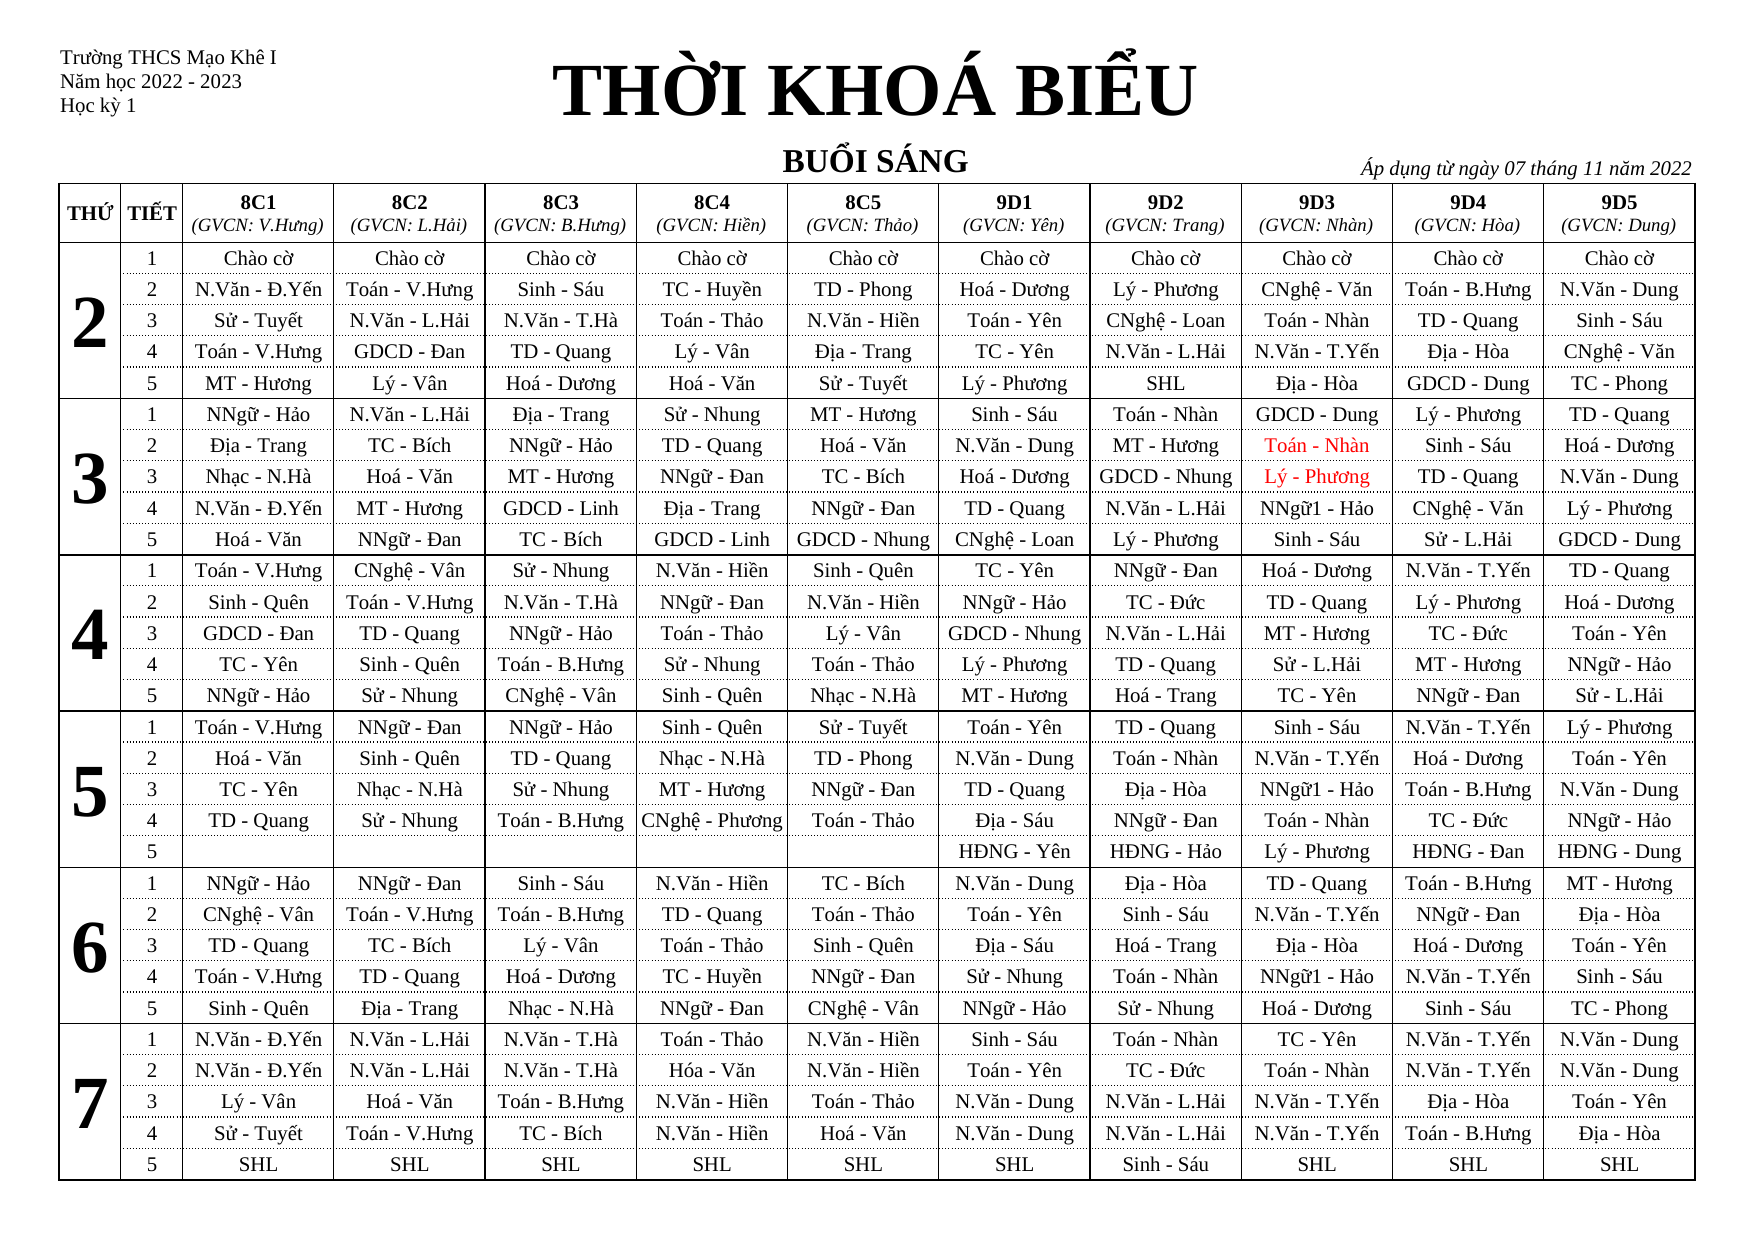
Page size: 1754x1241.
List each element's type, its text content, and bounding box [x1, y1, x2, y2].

table_cell HĐNG - Yên [939, 835, 1089, 866]
table_cell GDCD - Nhung [788, 523, 938, 554]
table_cell N.Văn - Đ.Yến [183, 491, 333, 523]
table_cell Sinh - Quên [183, 585, 333, 616]
table_cell Toán - B.Hưng [1393, 868, 1543, 898]
table_cell Sử - L.Hải [1393, 523, 1543, 554]
table_cell NNgữ - Hảo [183, 399, 333, 429]
table_cell Nhạc - N.Hà [183, 460, 333, 491]
table_cell 2 [60, 243, 120, 398]
table_cell N.Văn - Dung [939, 1116, 1089, 1148]
table_cell TC - Bích [486, 523, 636, 554]
table_cell TD - Quang [637, 429, 787, 460]
table_cell Sinh - Sáu [486, 273, 636, 304]
table_cell N.Văn - L.Hải [1091, 491, 1241, 523]
table_cell TC - Yên [939, 556, 1089, 585]
table_cell TC - Đức [1091, 1054, 1241, 1085]
table_cell N.Văn - Hiền [788, 1024, 938, 1054]
table_cell Sử - Tuyết [788, 712, 938, 741]
table_cell N.Văn - T.Yến [1393, 1054, 1543, 1085]
table_cell Địa - Hòa [1544, 898, 1694, 929]
table_cell N.Văn - T.Yến [1393, 556, 1543, 585]
table_cell TD - Quang [334, 616, 484, 648]
table_cell Toán - Thảo [637, 616, 787, 648]
table_cell SHL [334, 1148, 484, 1179]
table_cell Toán - V.Hưng [183, 556, 333, 585]
table_cell SHL [1091, 366, 1241, 398]
table_cell NNgữ - Hảo [486, 616, 636, 648]
table_cell Sử - Nhung [1091, 991, 1241, 1023]
table_cell Lý - Phương [1091, 273, 1241, 304]
table_cell Chào cờ [334, 243, 484, 273]
table_cell Địa - Hòa [1544, 1116, 1694, 1148]
table_cell Toán - Thảo [637, 304, 787, 335]
table_cell TD - Quang [1393, 460, 1543, 491]
table_cell TD - Quang [486, 335, 636, 366]
table_cell TC - Đức [1393, 804, 1543, 835]
table_cell TC - Đức [1393, 616, 1543, 648]
table_cell 5 [121, 991, 182, 1023]
table_cell Hoá - Dương [1393, 741, 1543, 773]
table_header 9D3 (GVCN: Nhàn) [1242, 184, 1392, 241]
table_cell Toán - B.Hưng [486, 804, 636, 835]
table_cell Sinh - Quên [183, 991, 333, 1023]
table_header 8C2 (GVCN: L.Hải) [334, 184, 484, 241]
table_cell Chào cờ [1091, 243, 1241, 273]
table_cell Hoá - Văn [183, 523, 333, 554]
table_cell 3 [121, 929, 182, 960]
table_cell N.Văn - T.Yến [1242, 741, 1392, 773]
table_cell N.Văn - Hiền [637, 556, 787, 585]
table_cell NNgữ - Đan [637, 460, 787, 491]
table_cell Toán - Thảo [788, 804, 938, 835]
table_cell Lý - Phương [1544, 712, 1694, 741]
table_cell N.Văn - T.Yến [1393, 960, 1543, 991]
table_cell 1 [121, 1024, 182, 1054]
table_cell Sử - Nhung [334, 804, 484, 835]
table_cell Chào cờ [939, 243, 1089, 273]
table_cell CNghệ - Văn [1544, 335, 1694, 366]
table_cell 4 [121, 960, 182, 991]
table_cell Hoá - Văn [637, 366, 787, 398]
table_cell TD - Quang [637, 898, 787, 929]
table_cell TD - Quang [486, 741, 636, 773]
table_cell Địa - Hòa [1091, 868, 1241, 898]
table_cell Toán - Nhàn [1242, 429, 1392, 460]
table_cell Sinh - Sáu [486, 868, 636, 898]
table_cell NNgữ - Đan [788, 773, 938, 804]
table_cell TC - Bích [334, 929, 484, 960]
table_cell NNgữ - Đan [637, 991, 787, 1023]
table_cell TD - Quang [183, 929, 333, 960]
table_cell Toán - Thảo [637, 1024, 787, 1054]
table_cell N.Văn - Hiền [788, 1054, 938, 1085]
table_cell SHL [1393, 1148, 1543, 1179]
table_cell N.Văn - T.Yến [1242, 1085, 1392, 1116]
table_cell 6 [60, 868, 120, 1023]
table_cell Chào cờ [637, 243, 787, 273]
table_cell 3 [121, 304, 182, 335]
table_cell GDCD - Đan [334, 335, 484, 366]
table_cell Nhạc - N.Hà [637, 741, 787, 773]
table_cell Sinh - Quên [788, 929, 938, 960]
table_cell NNgữ1 - Hảo [1242, 960, 1392, 991]
table_cell Lý - Vân [486, 929, 636, 960]
table_cell GDCD - Linh [637, 523, 787, 554]
table_cell N.Văn - L.Hải [1091, 335, 1241, 366]
table_cell Chào cờ [183, 243, 333, 273]
table_header 8C5 (GVCN: Thảo) [788, 184, 938, 241]
table_cell GDCD - Dung [1393, 366, 1543, 398]
table_cell N.Văn - Đ.Yến [183, 273, 333, 304]
table_header THỨ [60, 184, 120, 241]
table_cell 4 [121, 1116, 182, 1148]
table_cell Chào cờ [1393, 243, 1543, 273]
table_cell NNgữ - Hảo [486, 712, 636, 741]
table_cell Hoá - Dương [1242, 556, 1392, 585]
table_cell MT - Hương [486, 460, 636, 491]
table_cell N.Văn - T.Yến [1393, 1024, 1543, 1054]
table_cell Sinh - Quên [788, 556, 938, 585]
table_cell GDCD - Dung [1544, 523, 1694, 554]
table_cell MT - Hương [788, 399, 938, 429]
table_cell Toán - Nhàn [1091, 1024, 1241, 1054]
table_cell N.Văn - T.Hà [486, 585, 636, 616]
table_cell 3 [60, 399, 120, 554]
table_cell Toán - Nhàn [1091, 741, 1241, 773]
table_cell NNgữ - Hảo [1544, 648, 1694, 679]
table_cell Sinh - Sáu [1544, 960, 1694, 991]
table_cell Toán - V.Hưng [334, 1116, 484, 1148]
table_cell 4 [121, 335, 182, 366]
table_cell Hoá - Dương [1544, 429, 1694, 460]
table_cell N.Văn - Đ.Yến [183, 1024, 333, 1054]
table_cell NNgữ - Đan [637, 585, 787, 616]
table_cell N.Văn - T.Hà [486, 1024, 636, 1054]
table_cell 7 [60, 1024, 120, 1179]
table_cell N.Văn - Đ.Yến [183, 1054, 333, 1085]
table_cell 3 [121, 616, 182, 648]
table_cell Sinh - Sáu [1091, 1148, 1241, 1179]
table_cell CNghệ - Phương [637, 804, 787, 835]
table_cell TC - Huyền [637, 273, 787, 304]
table_cell CNghệ - Loan [939, 523, 1089, 554]
table_cell 5 [121, 835, 182, 866]
table_cell N.Văn - L.Hải [334, 399, 484, 429]
table_cell TC - Phong [1544, 366, 1694, 398]
table_cell Nhạc - N.Hà [334, 773, 484, 804]
table_cell N.Văn - T.Hà [486, 1054, 636, 1085]
table_cell N.Văn - Dung [1544, 773, 1694, 804]
table_cell [183, 835, 333, 866]
table_cell TC - Bích [334, 429, 484, 460]
table_cell Toán - Yên [1544, 1085, 1694, 1116]
table_cell Toán - V.Hưng [183, 335, 333, 366]
table_cell N.Văn - T.Yến [1242, 335, 1392, 366]
table_cell NNgữ - Đan [788, 960, 938, 991]
table_cell Hoá - Trang [1091, 679, 1241, 710]
table_cell 3 [121, 1085, 182, 1116]
table_cell Toán - Yên [1544, 616, 1694, 648]
table_cell NNgữ - Đan [1393, 898, 1543, 929]
table_cell NNgữ - Đan [1091, 804, 1241, 835]
table_cell Lý - Vân [788, 616, 938, 648]
table_cell N.Văn - Dung [939, 741, 1089, 773]
table_cell SHL [1544, 1148, 1694, 1179]
table_cell Toán - Thảo [788, 898, 938, 929]
table_cell HĐNG - Đan [1393, 835, 1543, 866]
table_cell Hoá - Dương [939, 460, 1089, 491]
table_cell Sinh - Quên [637, 679, 787, 710]
table_cell SHL [1242, 1148, 1392, 1179]
table_cell Toán - Yên [939, 712, 1089, 741]
table_cell Toán - Yên [939, 304, 1089, 335]
table_cell Toán - V.Hưng [334, 585, 484, 616]
table_cell 1 [121, 868, 182, 898]
table_cell Toán - B.Hưng [486, 898, 636, 929]
table_cell GDCD - Linh [486, 491, 636, 523]
table_cell SHL [183, 1148, 333, 1179]
table_cell Sinh - Sáu [1242, 712, 1392, 741]
table_cell Toán - B.Hưng [1393, 1116, 1543, 1148]
table_cell GDCD - Đan [183, 616, 333, 648]
table_header 9D5 (GVCN: Dung) [1544, 184, 1694, 241]
table_cell MT - Hương [334, 491, 484, 523]
table_cell Chào cờ [788, 243, 938, 273]
table_cell Địa - Hòa [1091, 773, 1241, 804]
table_header 8C1 (GVCN: V.Hưng) [183, 184, 333, 241]
table_cell TC - Yên [1242, 1024, 1392, 1054]
table_cell Lý - Phương [939, 648, 1089, 679]
table_cell Hoá - Văn [334, 460, 484, 491]
table_cell N.Văn - L.Hải [334, 1054, 484, 1085]
table_cell N.Văn - L.Hải [334, 304, 484, 335]
table_cell Toán - Nhàn [1242, 804, 1392, 835]
table_cell MT - Hương [183, 366, 333, 398]
table_cell N.Văn - Hiền [788, 304, 938, 335]
table_cell Toán - B.Hưng [1393, 773, 1543, 804]
table_cell N.Văn - L.Hải [1091, 1085, 1241, 1116]
table_cell Hoá - Văn [183, 741, 333, 773]
table_cell Địa - Hòa [1393, 335, 1543, 366]
table_cell TC - Bích [788, 868, 938, 898]
table_cell NNgữ - Hảo [183, 868, 333, 898]
table_cell Sử - Nhung [939, 960, 1089, 991]
table_cell TD - Quang [334, 960, 484, 991]
table_header 9D2 (GVCN: Trang) [1091, 184, 1241, 241]
table_cell Toán - Nhàn [1242, 1054, 1392, 1085]
table_cell Lý - Vân [183, 1085, 333, 1116]
table_cell N.Văn - T.Hà [486, 304, 636, 335]
table_cell NNgữ - Hảo [486, 429, 636, 460]
table_cell Sinh - Quên [334, 741, 484, 773]
table_cell CNghệ - Vân [788, 991, 938, 1023]
table_cell Toán - Yên [1544, 929, 1694, 960]
table_cell 2 [121, 585, 182, 616]
table_cell 5 [121, 366, 182, 398]
table_cell Chào cờ [1242, 243, 1392, 273]
table_cell Lý - Vân [334, 366, 484, 398]
table_cell Địa - Sáu [939, 804, 1089, 835]
table_cell N.Văn - Dung [1544, 1024, 1694, 1054]
table_cell Địa - Hòa [1242, 366, 1392, 398]
table_cell N.Văn - Dung [939, 429, 1089, 460]
table_cell MT - Hương [637, 773, 787, 804]
table_cell SHL [788, 1148, 938, 1179]
table_cell TD - Quang [1242, 868, 1392, 898]
table_cell N.Văn - Hiền [637, 868, 787, 898]
table_cell 4 [121, 648, 182, 679]
table_cell TC - Yên [183, 648, 333, 679]
table_cell [486, 835, 636, 866]
table_cell Sinh - Sáu [939, 399, 1089, 429]
table_cell Toán - B.Hưng [486, 648, 636, 679]
table_cell Địa - Trang [788, 335, 938, 366]
table_cell SHL [939, 1148, 1089, 1179]
table_cell Toán - V.Hưng [334, 273, 484, 304]
table_cell Lý - Phương [1242, 460, 1392, 491]
table_cell TD - Phong [788, 741, 938, 773]
table_cell Lý - Vân [637, 335, 787, 366]
table_cell 1 [121, 243, 182, 273]
table_cell 1 [121, 556, 182, 585]
table_cell TD - Quang [1393, 304, 1543, 335]
table_cell MT - Hương [1544, 868, 1694, 898]
table_cell Sinh - Sáu [1544, 304, 1694, 335]
table_cell Hoá - Dương [486, 366, 636, 398]
table_cell Lý - Phương [1544, 491, 1694, 523]
table_cell MT - Hương [1091, 429, 1241, 460]
table_cell NNgữ1 - Hảo [1242, 773, 1392, 804]
table_cell [334, 835, 484, 866]
table_cell NNgữ - Đan [334, 523, 484, 554]
table_cell Sử - Nhung [486, 773, 636, 804]
table_cell Sinh - Sáu [1242, 523, 1392, 554]
table_cell Địa - Trang [637, 491, 787, 523]
table_cell Địa - Trang [486, 399, 636, 429]
table_cell GDCD - Nhung [1091, 460, 1241, 491]
table_cell Sinh - Sáu [1393, 991, 1543, 1023]
table_cell Sinh - Sáu [939, 1024, 1089, 1054]
table_cell N.Văn - Hiền [637, 1116, 787, 1148]
table_cell NNgữ - Hảo [1544, 804, 1694, 835]
table_cell 1 [121, 399, 182, 429]
table_cell N.Văn - Dung [939, 868, 1089, 898]
table_cell Sinh - Sáu [1091, 898, 1241, 929]
table_cell GDCD - Dung [1242, 399, 1392, 429]
table_cell Sử - Nhung [486, 556, 636, 585]
table_cell CNghệ - Vân [486, 679, 636, 710]
table_cell TD - Quang [939, 773, 1089, 804]
table_cell NNgữ - Hảo [183, 679, 333, 710]
table_cell N.Văn - T.Yến [1242, 1116, 1392, 1148]
table_cell NNgữ - Đan [334, 712, 484, 741]
table_cell Sử - Nhung [637, 399, 787, 429]
table_cell Nhạc - N.Hà [788, 679, 938, 710]
table_cell 5 [121, 523, 182, 554]
table_cell TC - Đức [1091, 585, 1241, 616]
table_header 8C3 (GVCN: B.Hưng) [486, 184, 636, 241]
table_cell Toán - B.Hưng [486, 1085, 636, 1116]
table_cell 2 [121, 898, 182, 929]
table_cell Sử - Tuyết [183, 1116, 333, 1148]
table_cell Sinh - Sáu [1393, 429, 1543, 460]
table_cell Sử - Tuyết [788, 366, 938, 398]
table_cell TC - Phong [1544, 991, 1694, 1023]
table_cell MT - Hương [1393, 648, 1543, 679]
table_cell 4 [121, 804, 182, 835]
table_cell Sử - L.Hải [1242, 648, 1392, 679]
table_cell CNghệ - Loan [1091, 304, 1241, 335]
table_cell Sử - Nhung [334, 679, 484, 710]
table_cell GDCD - Nhung [939, 616, 1089, 648]
table_cell Toán - V.Hưng [183, 712, 333, 741]
table_cell Toán - Thảo [637, 929, 787, 960]
table_cell Lý - Phương [1242, 835, 1392, 866]
table_cell Địa - Hòa [1393, 1085, 1543, 1116]
table_cell Chào cờ [486, 243, 636, 273]
table_cell Lý - Phương [1393, 585, 1543, 616]
table_cell NNgữ1 - Hảo [1242, 491, 1392, 523]
table_cell HĐNG - Dung [1544, 835, 1694, 866]
table_cell Nhạc - N.Hà [486, 991, 636, 1023]
table_cell N.Văn - T.Yến [1393, 712, 1543, 741]
table_cell Hóa - Văn [637, 1054, 787, 1085]
table_cell N.Văn - Dung [1544, 273, 1694, 304]
table_cell Lý - Phương [939, 366, 1089, 398]
table_cell 2 [121, 429, 182, 460]
table_cell TC - Bích [486, 1116, 636, 1148]
table_cell N.Văn - L.Hải [1091, 616, 1241, 648]
table_cell N.Văn - L.Hải [334, 1024, 484, 1054]
table_cell N.Văn - T.Yến [1242, 898, 1392, 929]
table_cell Toán - V.Hưng [334, 898, 484, 929]
table_cell TC - Yên [183, 773, 333, 804]
table_cell TC - Bích [788, 460, 938, 491]
table_cell CNghệ - Văn [1393, 491, 1543, 523]
table_cell MT - Hương [939, 679, 1089, 710]
table_cell Toán - Nhàn [1091, 960, 1241, 991]
table_cell Hoá - Dương [1544, 585, 1694, 616]
table_cell [788, 835, 938, 866]
table_cell Chào cờ [1544, 243, 1694, 273]
table_cell Hoá - Văn [334, 1085, 484, 1116]
table_cell Hoá - Dương [939, 273, 1089, 304]
table_cell 2 [121, 741, 182, 773]
table_header 9D1 (GVCN: Yên) [939, 184, 1089, 241]
table_cell MT - Hương [1242, 616, 1392, 648]
table_cell TD - Quang [183, 804, 333, 835]
table_cell NNgữ - Đan [1091, 556, 1241, 585]
table_cell Sinh - Quên [334, 648, 484, 679]
table_cell N.Văn - Hiền [637, 1085, 787, 1116]
table_cell TD - Quang [1242, 585, 1392, 616]
table_cell Toán - Yên [939, 1054, 1089, 1085]
table_cell HĐNG - Hảo [1091, 835, 1241, 866]
table_cell Hoá - Văn [788, 429, 938, 460]
table_cell Địa - Trang [334, 991, 484, 1023]
table_cell TC - Yên [939, 335, 1089, 366]
table_cell Toán - Yên [939, 898, 1089, 929]
table_cell N.Văn - L.Hải [1091, 1116, 1241, 1148]
table_cell [637, 835, 787, 866]
table_cell Toán - B.Hưng [1393, 273, 1543, 304]
table_cell Toán - Yên [1544, 741, 1694, 773]
table_cell 4 [121, 491, 182, 523]
table_cell CNghệ - Vân [334, 556, 484, 585]
table_cell Sử - Nhung [637, 648, 787, 679]
table_cell NNgữ - Đan [788, 491, 938, 523]
table_cell Toán - Thảo [788, 648, 938, 679]
table_cell NNgữ - Hảo [939, 991, 1089, 1023]
table_cell Toán - Nhàn [1242, 304, 1392, 335]
table_cell Địa - Trang [183, 429, 333, 460]
table_cell NNgữ - Đan [1393, 679, 1543, 710]
table_cell NNgữ - Hảo [939, 585, 1089, 616]
table_header TIẾT [121, 184, 182, 241]
table_cell Địa - Hòa [1242, 929, 1392, 960]
table_cell Hoá - Trang [1091, 929, 1241, 960]
table_cell NNgữ - Đan [334, 868, 484, 898]
table_cell N.Văn - Dung [1544, 1054, 1694, 1085]
table_cell N.Văn - Dung [1544, 460, 1694, 491]
table_cell SHL [486, 1148, 636, 1179]
table_cell Địa - Sáu [939, 929, 1089, 960]
table_cell TD - Quang [1544, 399, 1694, 429]
table_cell Hoá - Dương [486, 960, 636, 991]
table_cell Toán - V.Hưng [183, 960, 333, 991]
table_cell 3 [121, 460, 182, 491]
table_cell 5 [121, 1148, 182, 1179]
table_cell Toán - Nhàn [1091, 399, 1241, 429]
table_cell Hoá - Dương [1393, 929, 1543, 960]
table_cell 2 [121, 273, 182, 304]
table_cell TC - Huyền [637, 960, 787, 991]
table_cell Lý - Phương [1393, 399, 1543, 429]
table_cell 3 [121, 773, 182, 804]
table_cell Sinh - Quên [637, 712, 787, 741]
table_header 8C4 (GVCN: Hiền) [637, 184, 787, 241]
table_cell TD - Quang [939, 491, 1089, 523]
table_cell Sử - L.Hải [1544, 679, 1694, 710]
table_cell 2 [121, 1054, 182, 1085]
table_cell TD - Quang [1544, 556, 1694, 585]
table_cell N.Văn - Dung [939, 1085, 1089, 1116]
table_cell 4 [60, 556, 120, 710]
table_cell CNghệ - Vân [183, 898, 333, 929]
table_header 9D4 (GVCN: Hòa) [1393, 184, 1543, 241]
table_cell Lý - Phương [1091, 523, 1241, 554]
table_cell TD - Quang [1091, 712, 1241, 741]
table_cell 5 [121, 679, 182, 710]
table_cell TC - Yên [1242, 679, 1392, 710]
table_cell Toán - Thảo [788, 1085, 938, 1116]
table_cell 1 [121, 712, 182, 741]
table_cell SHL [637, 1148, 787, 1179]
table_cell Hoá - Dương [1242, 991, 1392, 1023]
table_cell TD - Phong [788, 273, 938, 304]
table_cell N.Văn - Hiền [788, 585, 938, 616]
table_cell CNghệ - Văn [1242, 273, 1392, 304]
table_cell TD - Quang [1091, 648, 1241, 679]
table_cell Sử - Tuyết [183, 304, 333, 335]
table_cell 5 [60, 712, 120, 866]
table_cell Hoá - Văn [788, 1116, 938, 1148]
